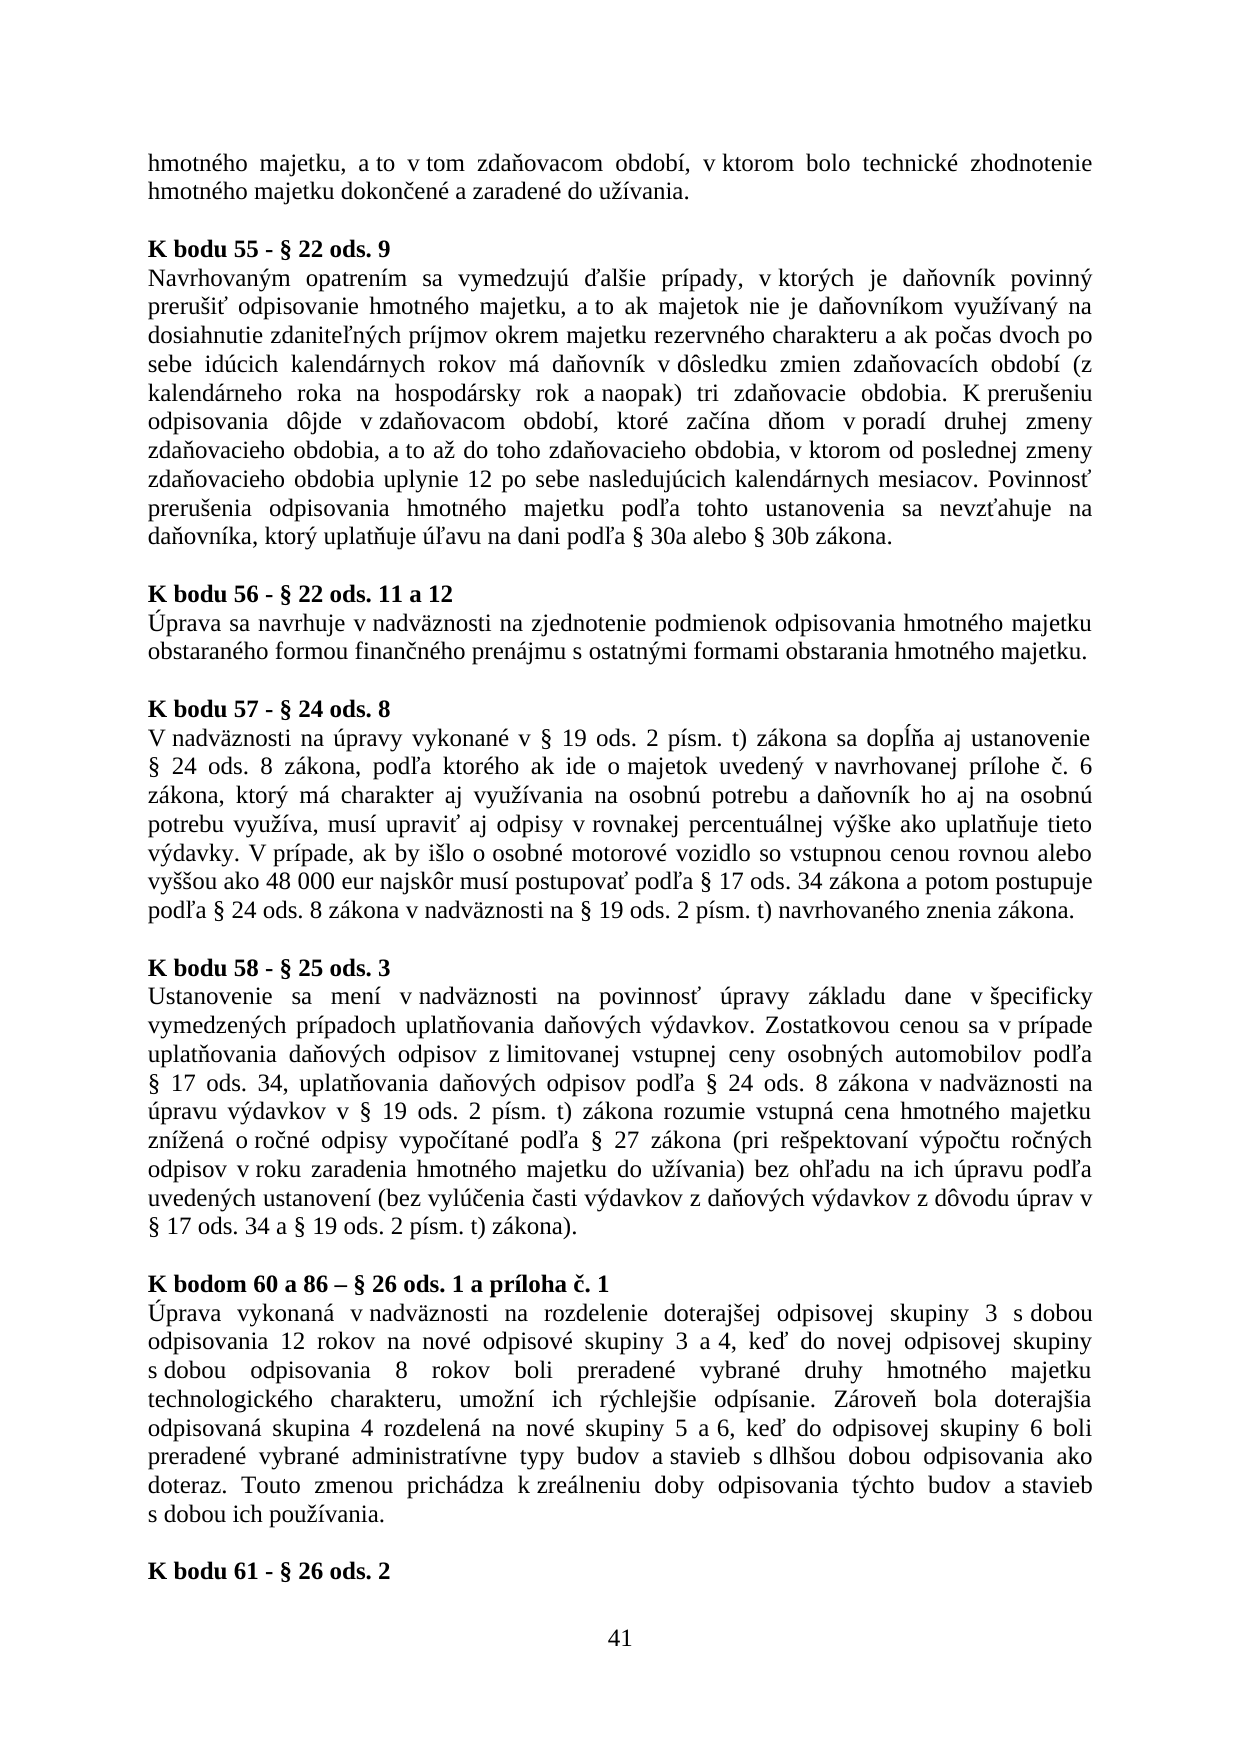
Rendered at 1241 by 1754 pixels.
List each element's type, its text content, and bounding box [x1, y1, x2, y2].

text K bodu 55 - § 22 ods. 9 [148, 234, 1093, 263]
text K bodu 57 - § 24 ods. 8 [148, 694, 1093, 723]
text K bodu 56 - § 22 ods. 11 a 12 [148, 579, 1093, 608]
text V nadväznosti na úpravy vykonané v § 19 ods. 2 písm. t) zákona sa dopĺňa aj ustanovenie § 24 ods. 8 zákona, podľa ktorého ak ide o majetok uvedený v navrhovanej prílohe č. 6 zákona, ktorý má charakter aj využívania na osobnú potrebu a daňovník ho aj na osobnú potrebu využíva, musí upraviť aj odpisy v rovnakej percentuálnej výške ako uplatňuje tieto výdavky. V prípade, ak by išlo o osobné motorové vozidlo so vstupnou cenou rovnou alebo vyššou ako 48 000 eur najskôr musí postupovať podľa § 17 ods. 34 zákona a potom postupuje podľa § 24 ods. 8 zákona v nadväznosti na § 19 ods. 2 písm. t) navrhovaného znenia zákona. [148, 723, 1093, 924]
text K bodom 60 a 86 – § 26 ods. 1 a príloha č. 1 [148, 1269, 1093, 1298]
text K bodu 61 - § 26 ods. 2 [148, 1556, 1093, 1585]
text Úprava sa navrhuje v nadväznosti na zjednotenie podmienok odpisovania hmotného majetku obstaraného formou finančného prenájmu s ostatnými formami obstarania hmotného majetku. [148, 608, 1093, 665]
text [148, 148, 1093, 205]
text Ustanovenie sa mení v nadväznosti na povinnosť úpravy základu dane v špecificky vymedzených prípadoch uplatňovania daňových výdavkov. Zostatkovou cenou sa v prípade uplatňovania daňových odpisov z limitovanej vstupnej ceny osobných automobilov podľa § 17 ods. 34, uplatňovania daňových odpisov podľa § 24 ods. 8 zákona v nadväznosti na úpravu výdavkov v § 19 ods. 2 písm. t) zákona rozumie vstupná cena hmotného majetku znížená o ročné odpisy vypočítané podľa § 27 zákona (pri rešpektovaní výpočtu ročných odpisov v roku zaradenia hmotného majetku do užívania) bez ohľadu na ich úpravu podľa uvedených ustanovení (bez vylúčenia časti výdavkov z daňových výdavkov z dôvodu úprav v § 17 ods. 34 a § 19 ods. 2 písm. t) zákona). [148, 981, 1093, 1240]
text Navrhovaným opatrením sa vymedzujú ďalšie prípady, v ktorých je daňovník povinný prerušiť odpisovanie hmotného majetku, a to ak majetok nie je daňovníkom využívaný na dosiahnutie zdaniteľných príjmov okrem majetku rezervného charakteru a ak počas dvoch po sebe idúcich kalendárnych rokov má daňovník v dôsledku zmien zdaňovacích období (z kalendárneho roka na hospodársky rok a naopak) tri zdaňovacie obdobia. K prerušeniu odpisovania dôjde v zdaňovacom období, ktoré začína dňom v poradí druhej zmeny zdaňovacieho obdobia, a to až do toho zdaňovacieho obdobia, v ktorom od poslednej zmeny zdaňovacieho obdobia uplynie 12 po sebe nasledujúcich kalendárnych mesiacov. Povinnosť prerušenia odpisovania hmotného majetku podľa tohto ustanovenia sa nevzťahuje na daňovníka, ktorý uplatňuje úľavu na dani podľa § 30a alebo § 30b zákona. [148, 263, 1093, 550]
text Úprava vykonaná v nadväznosti na rozdelenie doterajšej odpisovej skupiny 3 s dobou odpisovania 12 rokov na nové odpisové skupiny 3 a 4, keď do novej odpisovej skupiny s dobou odpisovania 8 rokov boli preradené vybrané druhy hmotného majetku technologického charakteru, umožní ich rýchlejšie odpísanie. Zároveň bola doterajšia odpisovaná skupina 4 rozdelená na nové skupiny 5 a 6, keď do odpisovej skupiny 6 boli preradené vybrané administratívne typy budov a stavieb s dlhšou dobou odpisovania ako doteraz. Touto zmenou prichádza k zreálneniu doby odpisovania týchto budov a stavieb s dobou ich používania. [148, 1298, 1093, 1528]
text K bodu 58 - § 25 ods. 3 [148, 953, 1093, 981]
